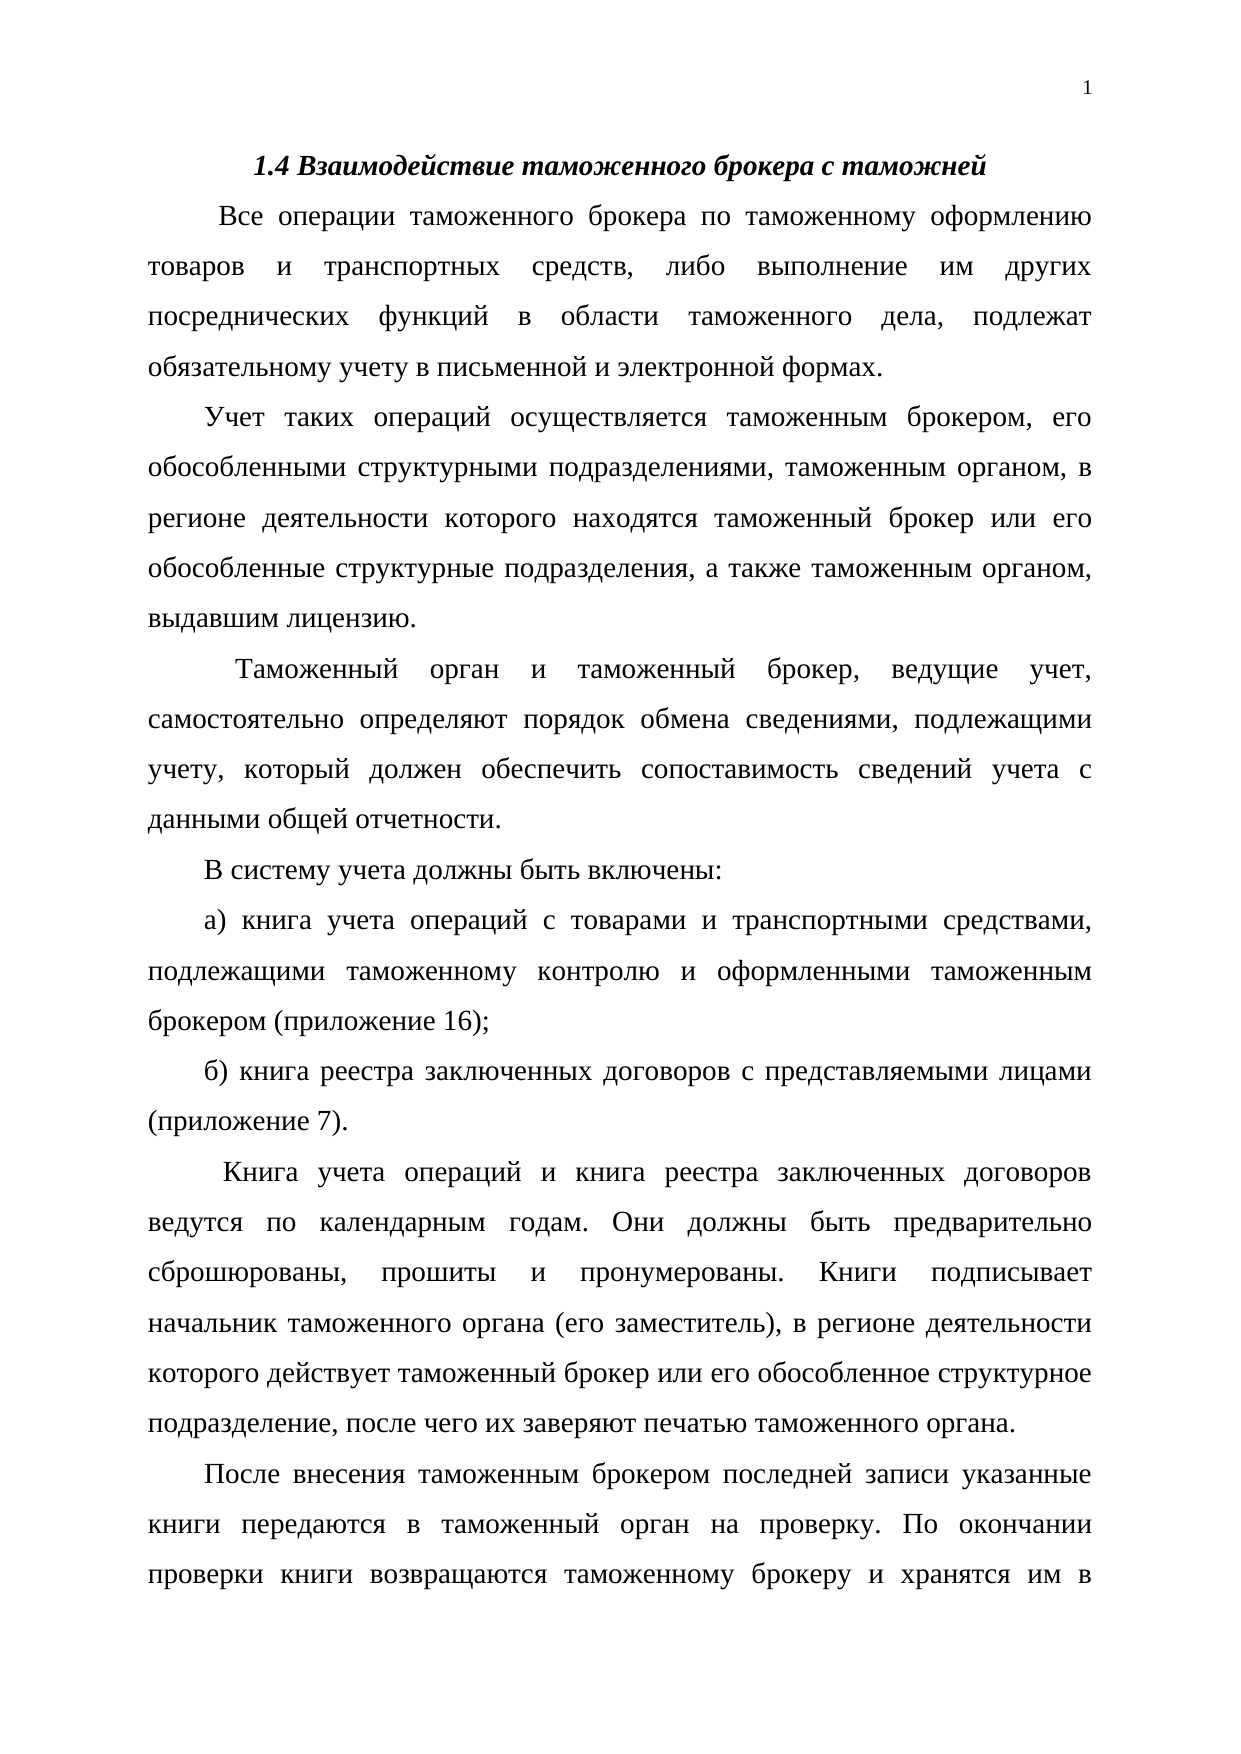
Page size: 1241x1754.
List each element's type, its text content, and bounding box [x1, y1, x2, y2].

subtitle 1.4 Взаимодействие таможенного брокера с таможней [148, 148, 1093, 181]
text Таможенный орган и таможенный брокер, ведущие учет, самостоятельно определяют порядок обмена сведениями, подлежащими учету, который должен обеспечить сопоставимость сведений учета с данными общей отчетности. [148, 651, 1093, 835]
text В систему учета должны быть включены: [148, 852, 1093, 886]
text Все операции таможенного брокера по таможенному оформлению товаров и транспортных средств, либо выполнение им других посреднических функций в области таможенного дела, подлежат обязательному учету в письменной и электронной формах. [148, 198, 1093, 382]
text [148, 1456, 1093, 1590]
text Книга учета операций и книга реестра заключенных договоров ведутся по календарным годам. Они должны быть предварительно сброшюрованы, прошиты и пронумерованы. Книги подписывает начальник таможенного органа (его заместитель), в регионе деятельности которого действует таможенный брокер или его обособленное структурное подразделение, после чего их заверяют печатью таможенного органа. [148, 1154, 1093, 1439]
text Учет таких операций осуществляется таможенным брокером, его обособленными структурными подразделениями, таможенным органом, в регионе деятельности которого находятся таможенный брокер или его обособленные структурные подразделения, а также таможенным органом, выдавшим лицензию. [148, 399, 1093, 634]
text б) книга реестра заключенных договоров с представляемыми лицами (приложение 7). [148, 1053, 1093, 1137]
text а) книга учета операций с товарами и транспортными средствами, подлежащими таможенному контролю и оформленными таможенным брокером (приложение 16); [148, 902, 1093, 1036]
